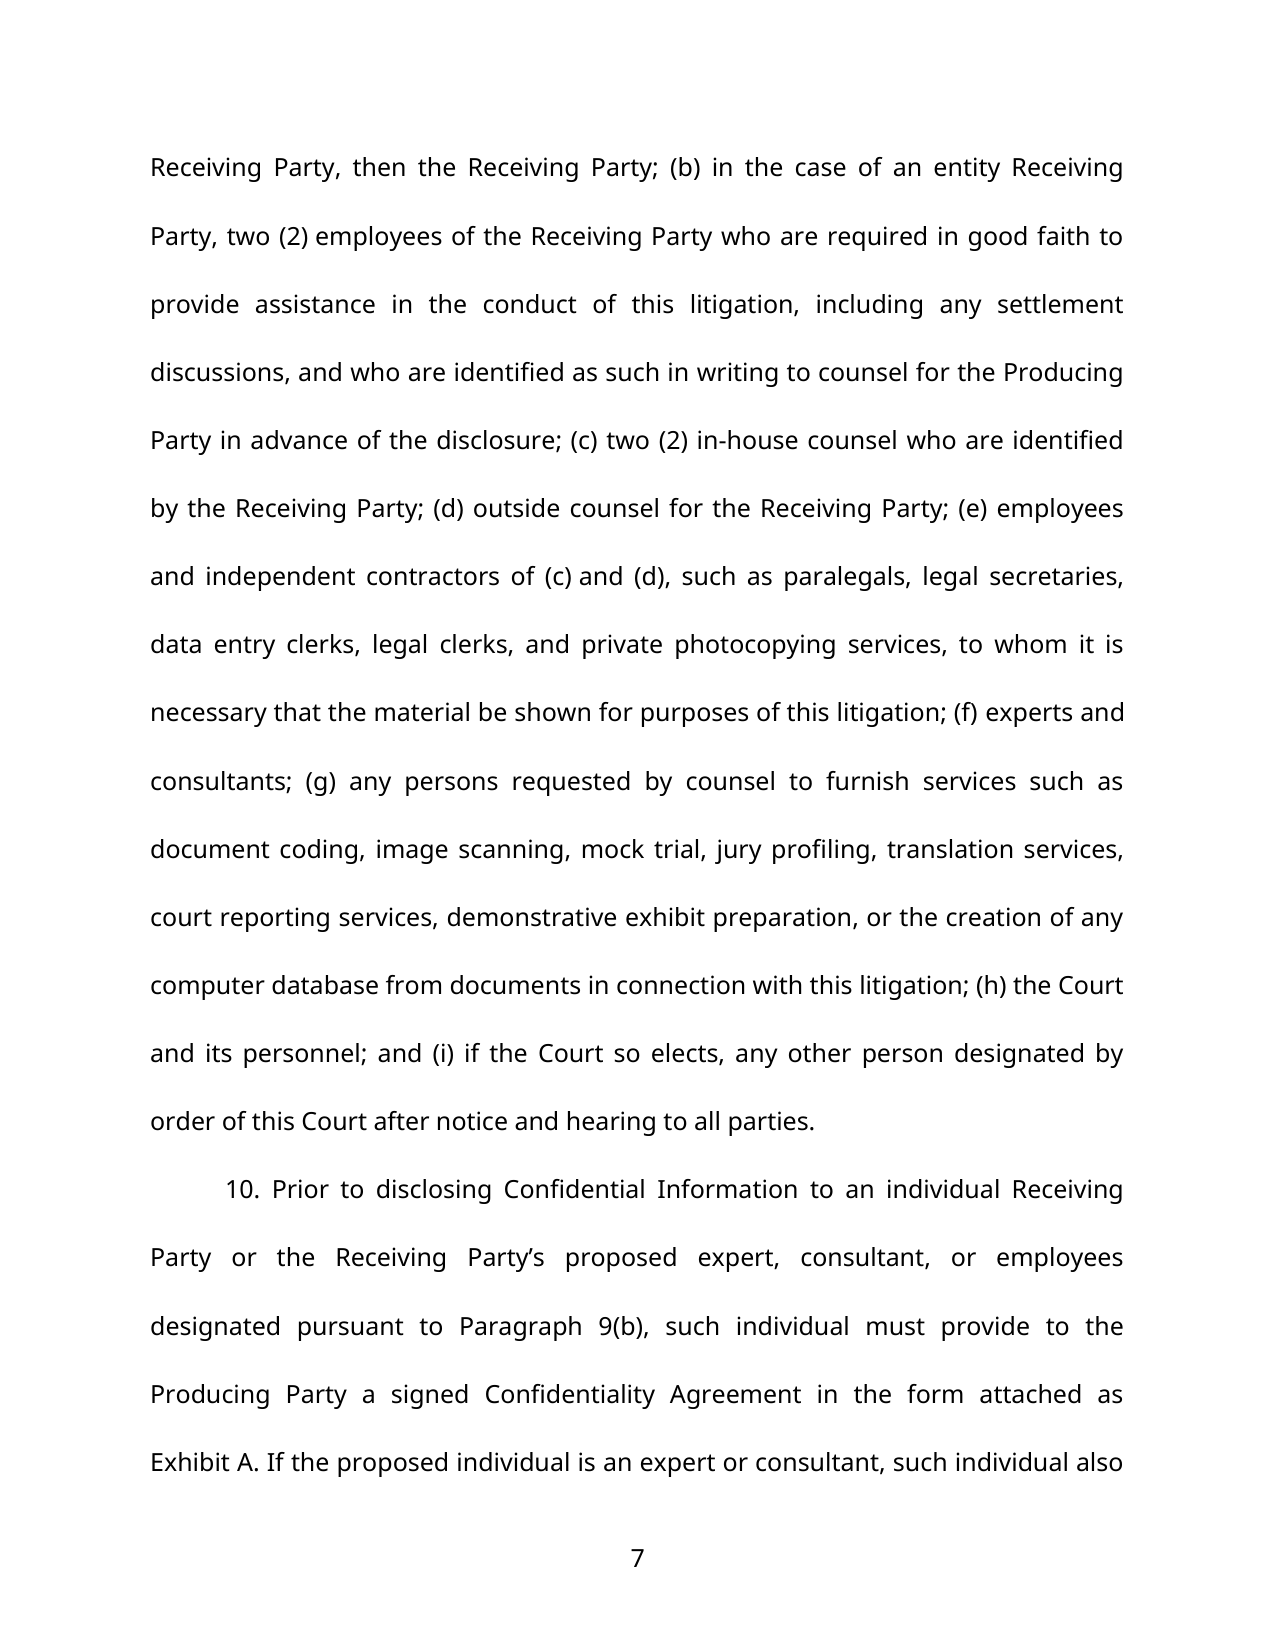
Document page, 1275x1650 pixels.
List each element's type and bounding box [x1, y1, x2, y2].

text [150, 1172, 1125, 1478]
text [150, 150, 1125, 1138]
